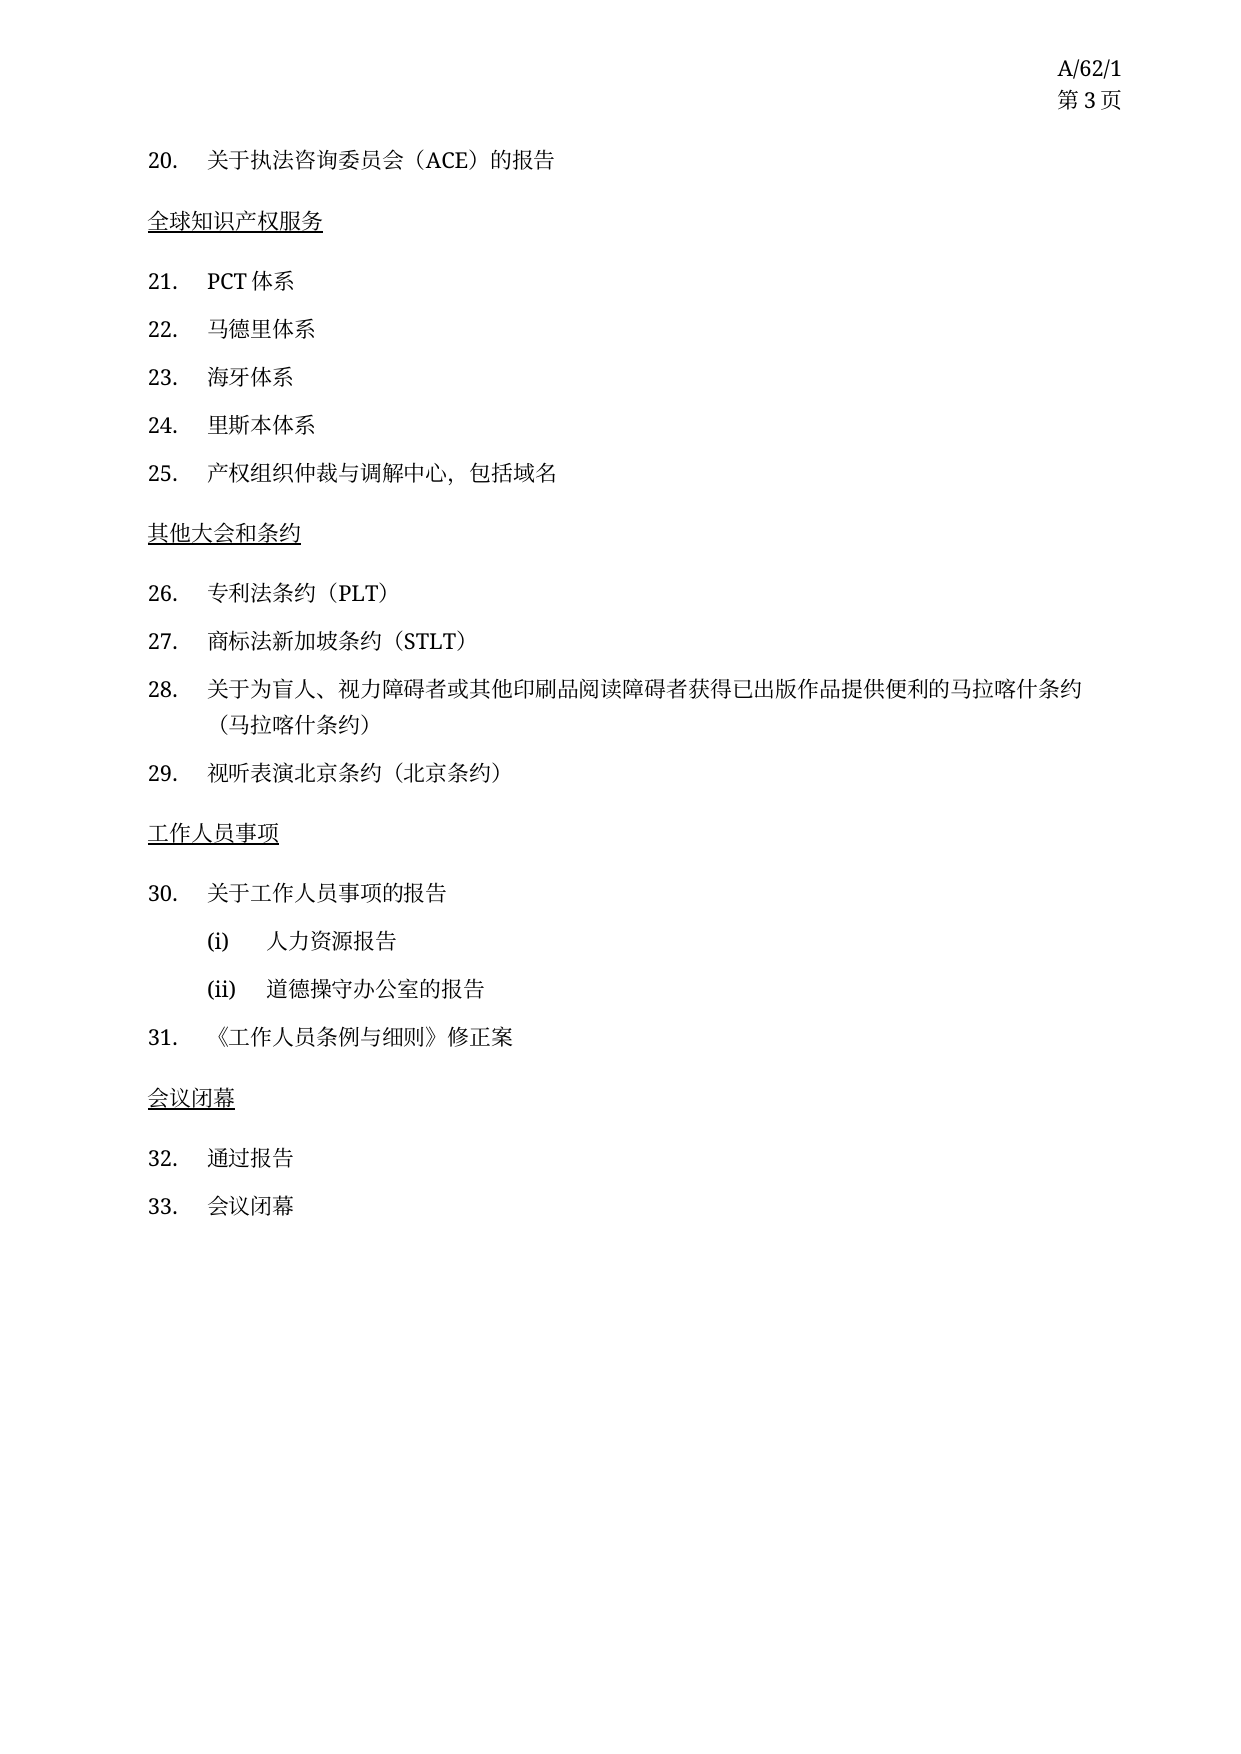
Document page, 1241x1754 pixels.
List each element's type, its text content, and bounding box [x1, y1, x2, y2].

list 里斯本体系 [148, 404, 1122, 439]
list 关于执法咨询委员会（ACE）的报告 [148, 139, 1122, 175]
text 会议闭幕 [148, 1077, 1122, 1112]
list 专利法条约（PLT） [148, 573, 1122, 608]
list 会议闭幕 [148, 1185, 1122, 1221]
list 海牙体系 [148, 356, 1122, 392]
list PCT体系 [148, 260, 1122, 296]
text 工作人员事项 [148, 812, 1122, 848]
list 视听表演北京条约（北京条约） [148, 752, 1122, 787]
list 马德里体系 [148, 308, 1122, 344]
text (ii) 道德操守办公室的报告 [207, 969, 1122, 1004]
list 商标法新加坡条约（STLT） [148, 621, 1122, 656]
list 产权组织仲裁与调解中心，包括域名 [148, 452, 1122, 487]
text 全球知识产权服务 [148, 200, 1122, 235]
list 通过报告 [148, 1137, 1122, 1173]
list 关于工作人员事项的报告 [148, 873, 1122, 908]
text 其他大会和条约 [148, 512, 1122, 548]
text (i) 人力资源报告 [207, 921, 1122, 956]
list 关于为盲人、视力障碍者或其他印刷品阅读障碍者获得已出版作品提供便利的马拉喀什条约（马拉喀什条约） [148, 669, 1122, 739]
list 《工作人员条例与细则》修正案 [148, 1017, 1122, 1052]
